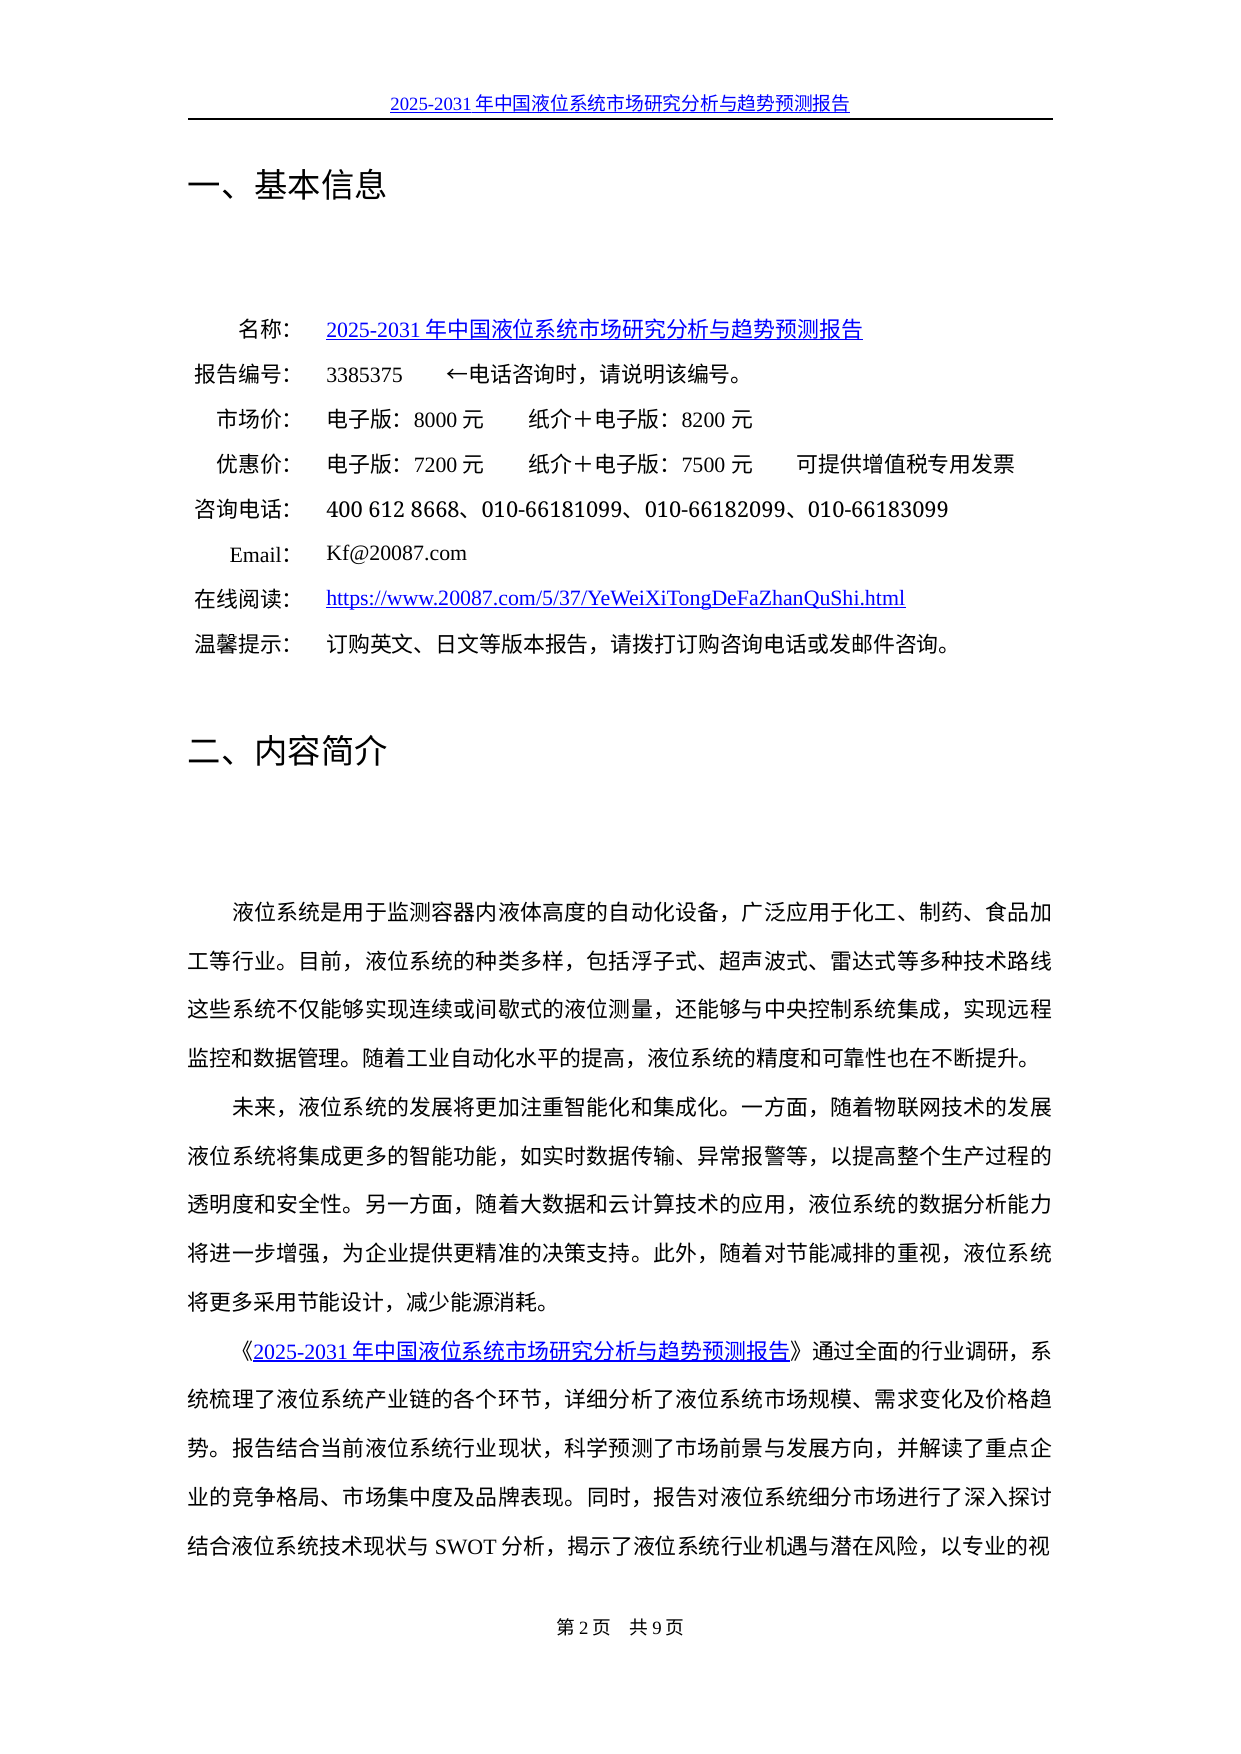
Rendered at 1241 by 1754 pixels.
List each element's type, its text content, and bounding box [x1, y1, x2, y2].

table_cell 3385375 ←电话咨询时，请说明该编号。 [315, 357, 1073, 402]
table_cell 报告编号： [167, 357, 315, 402]
title 一、基本信息 [187, 150, 1053, 215]
table_cell [315, 582, 1073, 627]
table_cell 优惠价： [167, 447, 315, 492]
table_cell 电子版：8000 元 纸介＋电子版：8200 元 [315, 402, 1073, 447]
table_cell 400 612 8668、010-66181099、010-66182099、010-66183099 [315, 492, 1073, 537]
table_header 2025-2031年中国液位系统市场研究分析与趋势预测报告 [315, 312, 1073, 357]
table_cell 温馨提示： [167, 627, 315, 672]
table_cell 咨询电话： [167, 492, 315, 537]
table_cell 在线阅读： [167, 582, 315, 627]
table_header 名称： [167, 312, 315, 357]
table_cell Email： [167, 537, 315, 582]
table_cell 电子版：7200 元 纸介＋电子版：7500 元 可提供增值税专用发票 [315, 447, 1073, 492]
title 二、内容简介 [187, 717, 1053, 782]
table_cell Kf@20087.com [315, 537, 1073, 582]
table_cell 市场价： [167, 402, 315, 447]
table_cell 订购英文、日文等版本报告，请拨打订购咨询电话或发邮件咨询。 [315, 627, 1073, 672]
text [187, 894, 1053, 1561]
